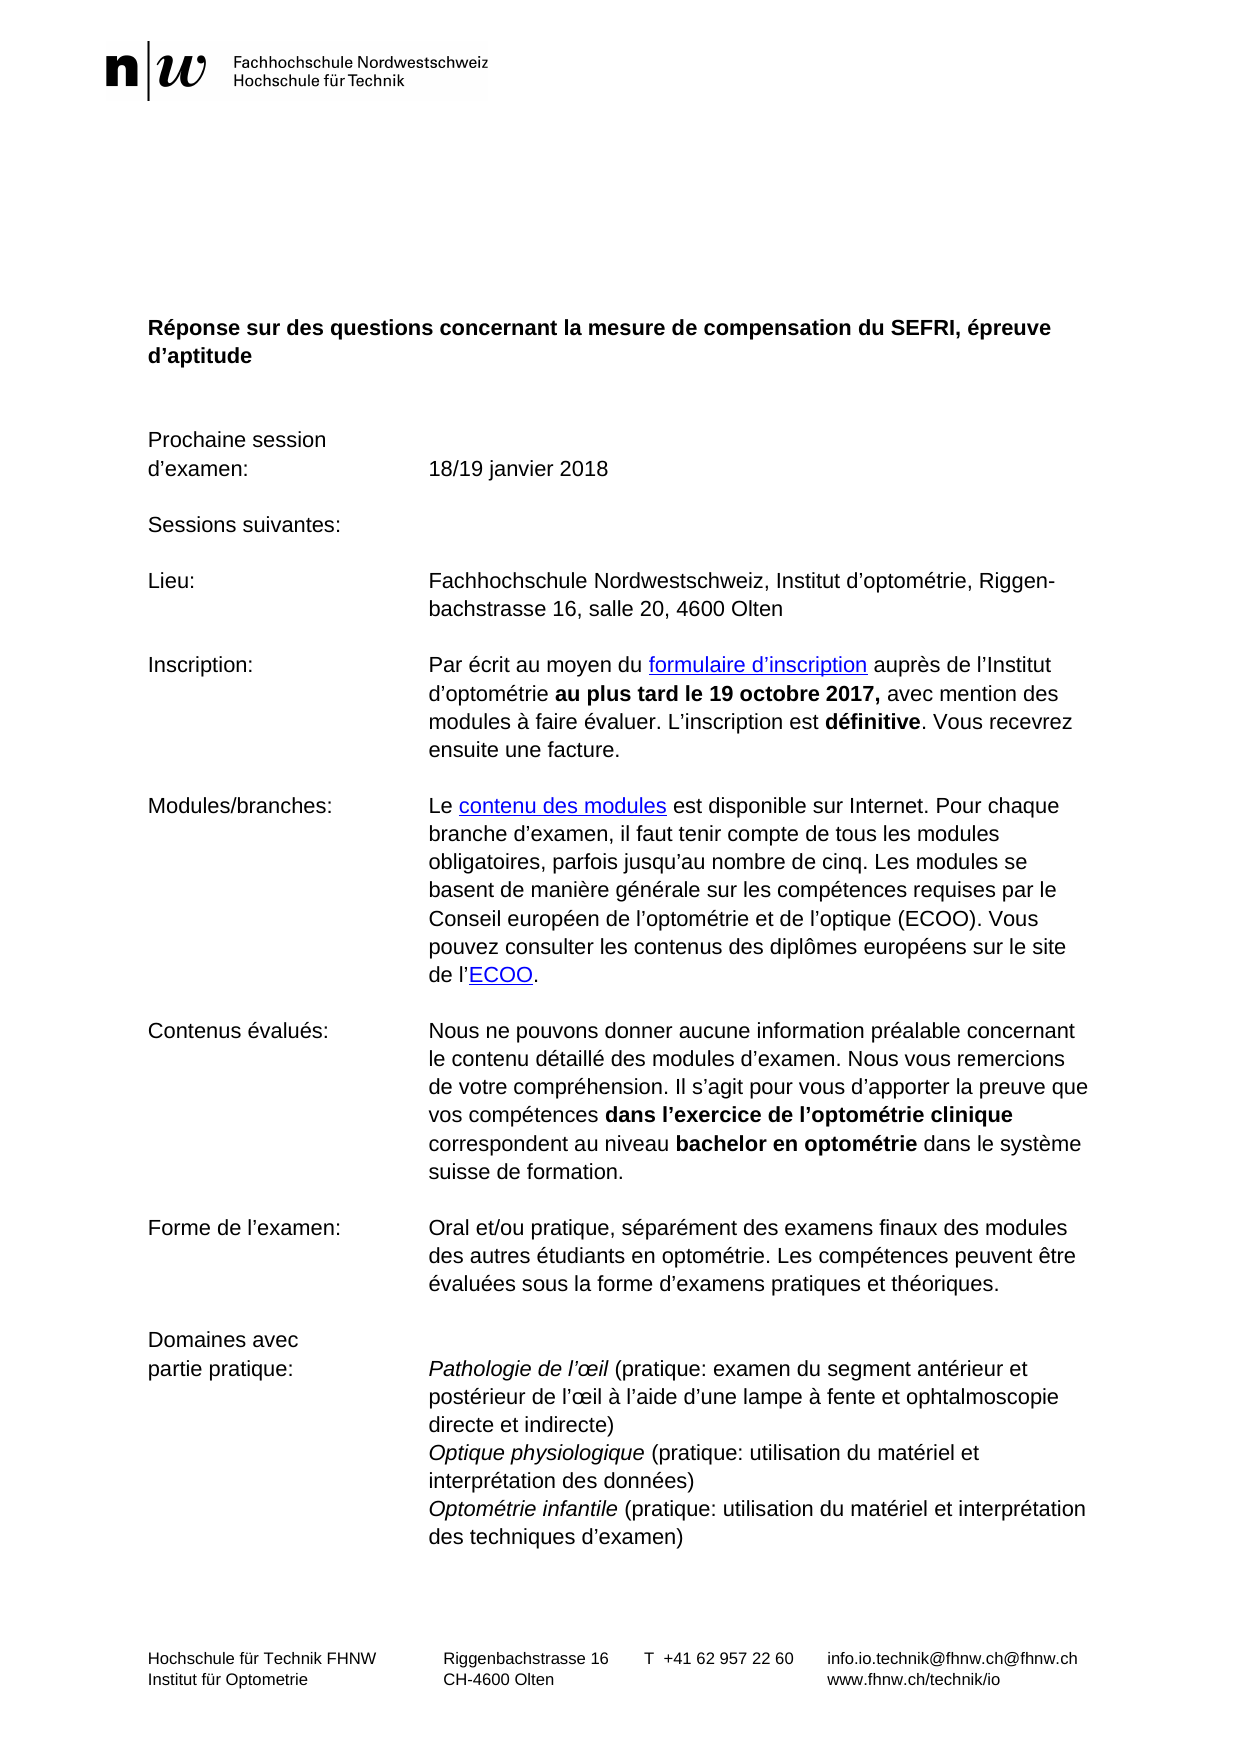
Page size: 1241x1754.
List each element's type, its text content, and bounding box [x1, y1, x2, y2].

text Domaines avec [148, 1325, 1092, 1353]
text Sessions suivantes: [148, 510, 1092, 538]
text Lieu: Fachhochschule Nordwestschweiz, Institut d’optométrie, Riggen-bachstrasse 16, salle 20, 4600 Olten [148, 566, 1092, 622]
text Réponse sur des questions concernant la mesure de compensation du SEFRI, épreuve d’aptitude [148, 313, 1092, 369]
picture [106, 41, 488, 101]
text d’examen: 18/19 janvier 2018 [148, 453, 1092, 482]
text Contenus évalués: Nous ne pouvons donner aucune information préalable concernant le contenu détaillé des modules d’examen. Nous vous remercions de votre compréhension. Il s’agit pour vous d’apporter la preuve que vos compétences dans l’exercice de l’optométrie clinique correspondent au niveau bachelor en optométrie dans le système suisse de formation. [148, 1016, 1092, 1185]
text Modules/branches: Le contenu des modules est disponible sur Internet. Pour chaque branche d’examen, il faut tenir compte de tous les modules obligatoires, parfois jusqu’au nombre de cinq. Les modules se basent de manière générale sur les compétences requises par le Conseil européen de l’optométrie et de l’optique (ECOO). Vous pouvez consulter les contenus des diplômes européens sur le site de l’ECOO. [148, 791, 1092, 988]
text partie pratique: Pathologie de l’œil (pratique: examen du segment antérieur et postérieur de l’œil à l’aide d’une lampe à fente et ophtalmoscopie directe et indirecte) [148, 1353, 1092, 1438]
text Inscription: Par écrit au moyen du formulaire d’inscription auprès de l’Institut d’optométrie au plus tard le 19 octobre 2017, avec mention des modules à faire évaluer. L’inscription est définitive. Vous recevrez ensuite une facture. [148, 650, 1092, 763]
text Optique physiologique (pratique: utilisation du matériel et interprétation des données) [148, 1438, 1092, 1494]
text Optométrie infantile (pratique: utilisation du matériel et interprétation des techniques d’examen) [148, 1494, 1092, 1550]
text Forme de l’examen: Oral et/ou pratique, séparément des examens finaux des modules des autres étudiants en optométrie. Les compétences peuvent être évaluées sous la forme d’examens pratiques et théoriques. [148, 1213, 1092, 1297]
text Prochaine session [148, 425, 1092, 453]
